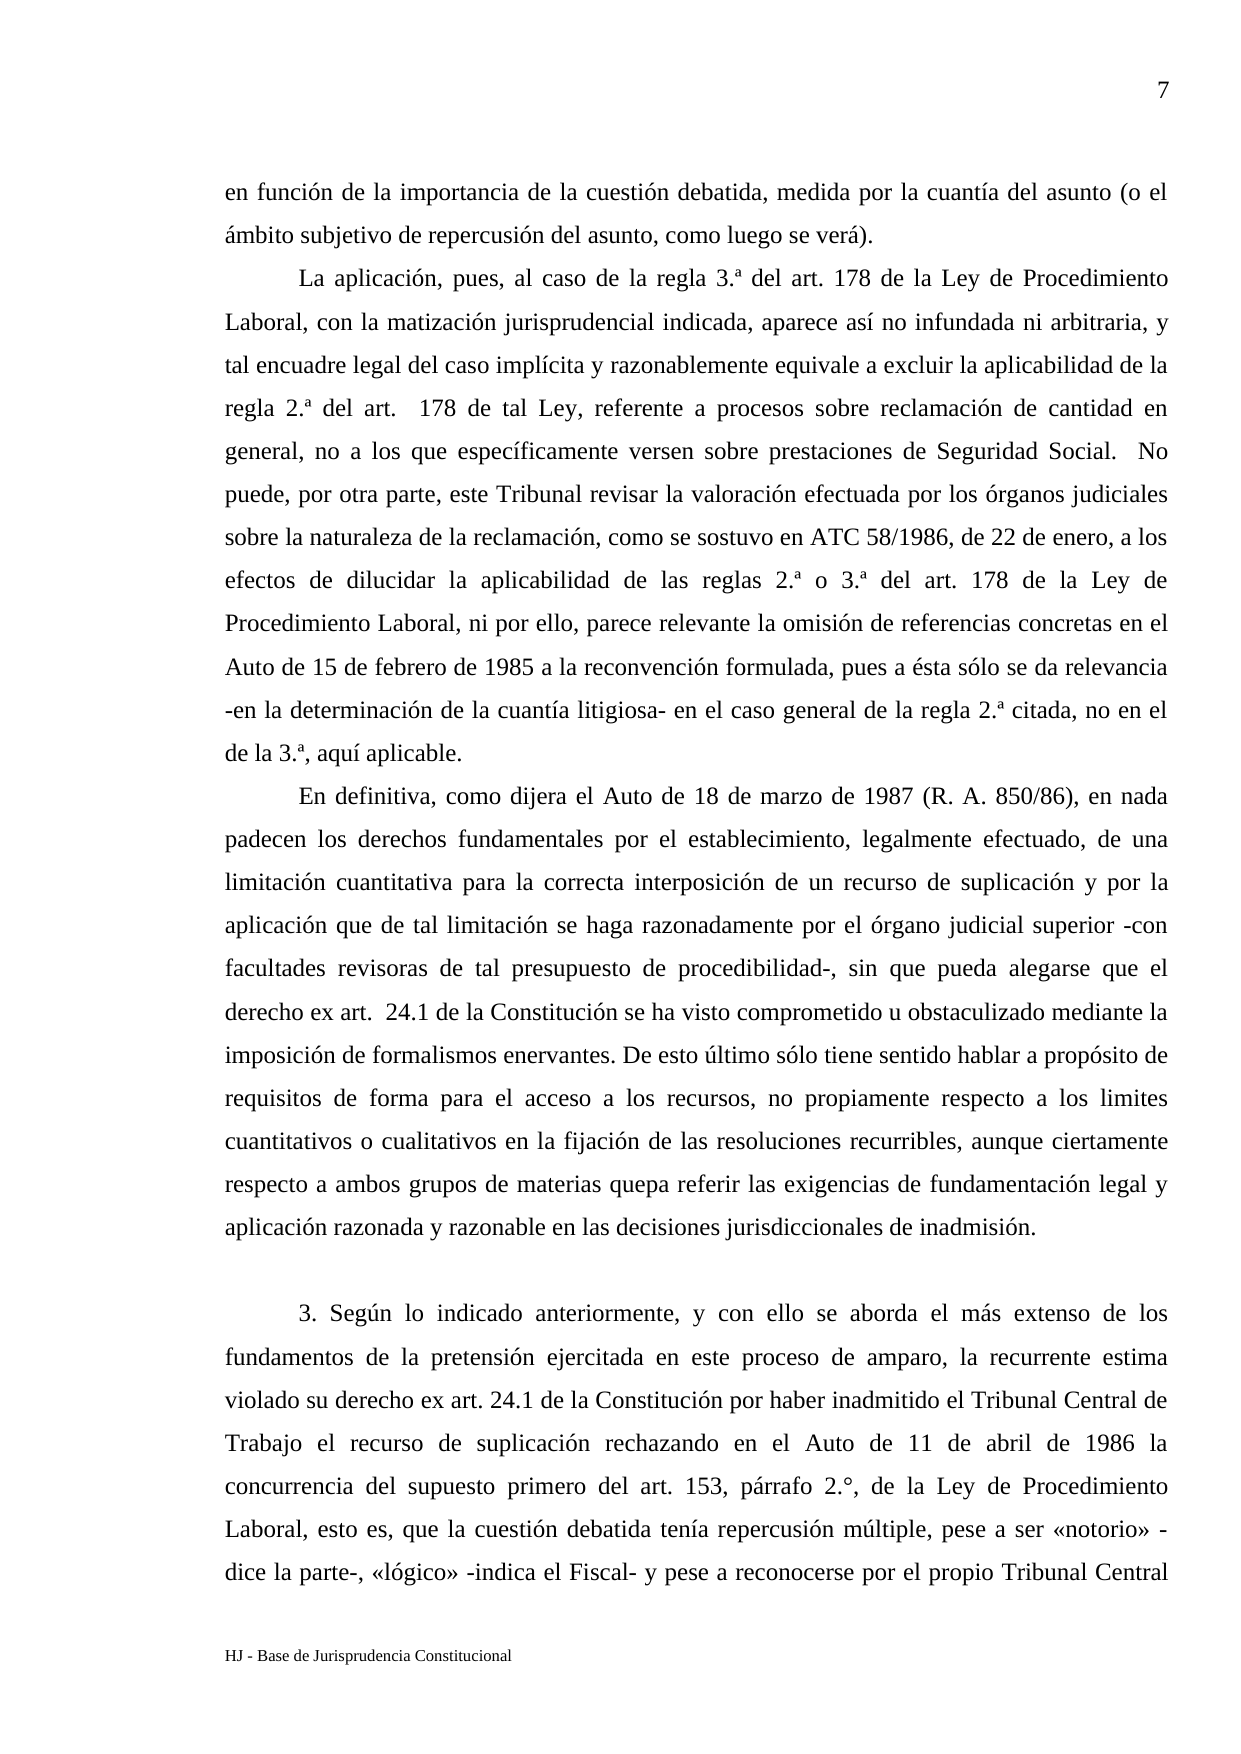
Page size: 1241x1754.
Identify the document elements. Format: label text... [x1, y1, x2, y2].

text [224, 1298, 1169, 1586]
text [224, 177, 1169, 249]
text La aplicación, pues, al caso de la regla 3.ª del art. 178 de la Ley de Procedimiento Laboral, con la matización jurisprudencial indicada, aparece así no infundada ni arbitraria, y tal encuadre legal del caso implícita y razonablemente equivale a excluir la aplicabilidad de la regla 2.ª del art. 178 de tal Ley, referente a procesos sobre reclamación de cantidad en general, no a los que específicamente versen sobre prestaciones de Seguridad Social. No puede, por otra parte, este Tribunal revisar la valoración efectuada por los órganos judiciales sobre la naturaleza de la reclamación, como se sostuvo en ATC 58/1986, de 22 de enero, a los efectos de dilucidar la aplicabilidad de las reglas 2.ª o 3.ª del art. 178 de la Ley de Procedimiento Laboral, ni por ello, parece relevante la omisión de referencias concretas en el Auto de 15 de febrero de 1985 a la reconvención formulada, pues a ésta sólo se da relevancia -en la determinación de la cuantía litigiosa- en el caso general de la regla 2.ª citada, no en el de la 3.ª, aquí aplicable. [224, 263, 1169, 767]
text En definitiva, como dijera el Auto de 18 de marzo de 1987 (R. A. 850/86), en nada padecen los derechos fundamentales por el establecimiento, legalmente efectuado, de una limitación cuantitativa para la correcta interposición de un recurso de suplicación y por la aplicación que de tal limitación se haga razonadamente por el órgano judicial superior -con facultades revisoras de tal presupuesto de procedibilidad-, sin que pueda alegarse que el derecho ex art. 24.1 de la Constitución se ha visto comprometido u obstaculizado mediante la imposición de formalismos enervantes. De esto último sólo tiene sentido hablar a propósito de requisitos de forma para el acceso a los recursos, no propiamente respecto a los limites cuantitativos o cualitativos en la fijación de las resoluciones recurribles, aunque ciertamente respecto a ambos grupos de materias quepa referir las exigencias de fundamentación legal y aplicación razonada y razonable en las decisiones jurisdiccionales de inadmisión. [224, 781, 1169, 1241]
